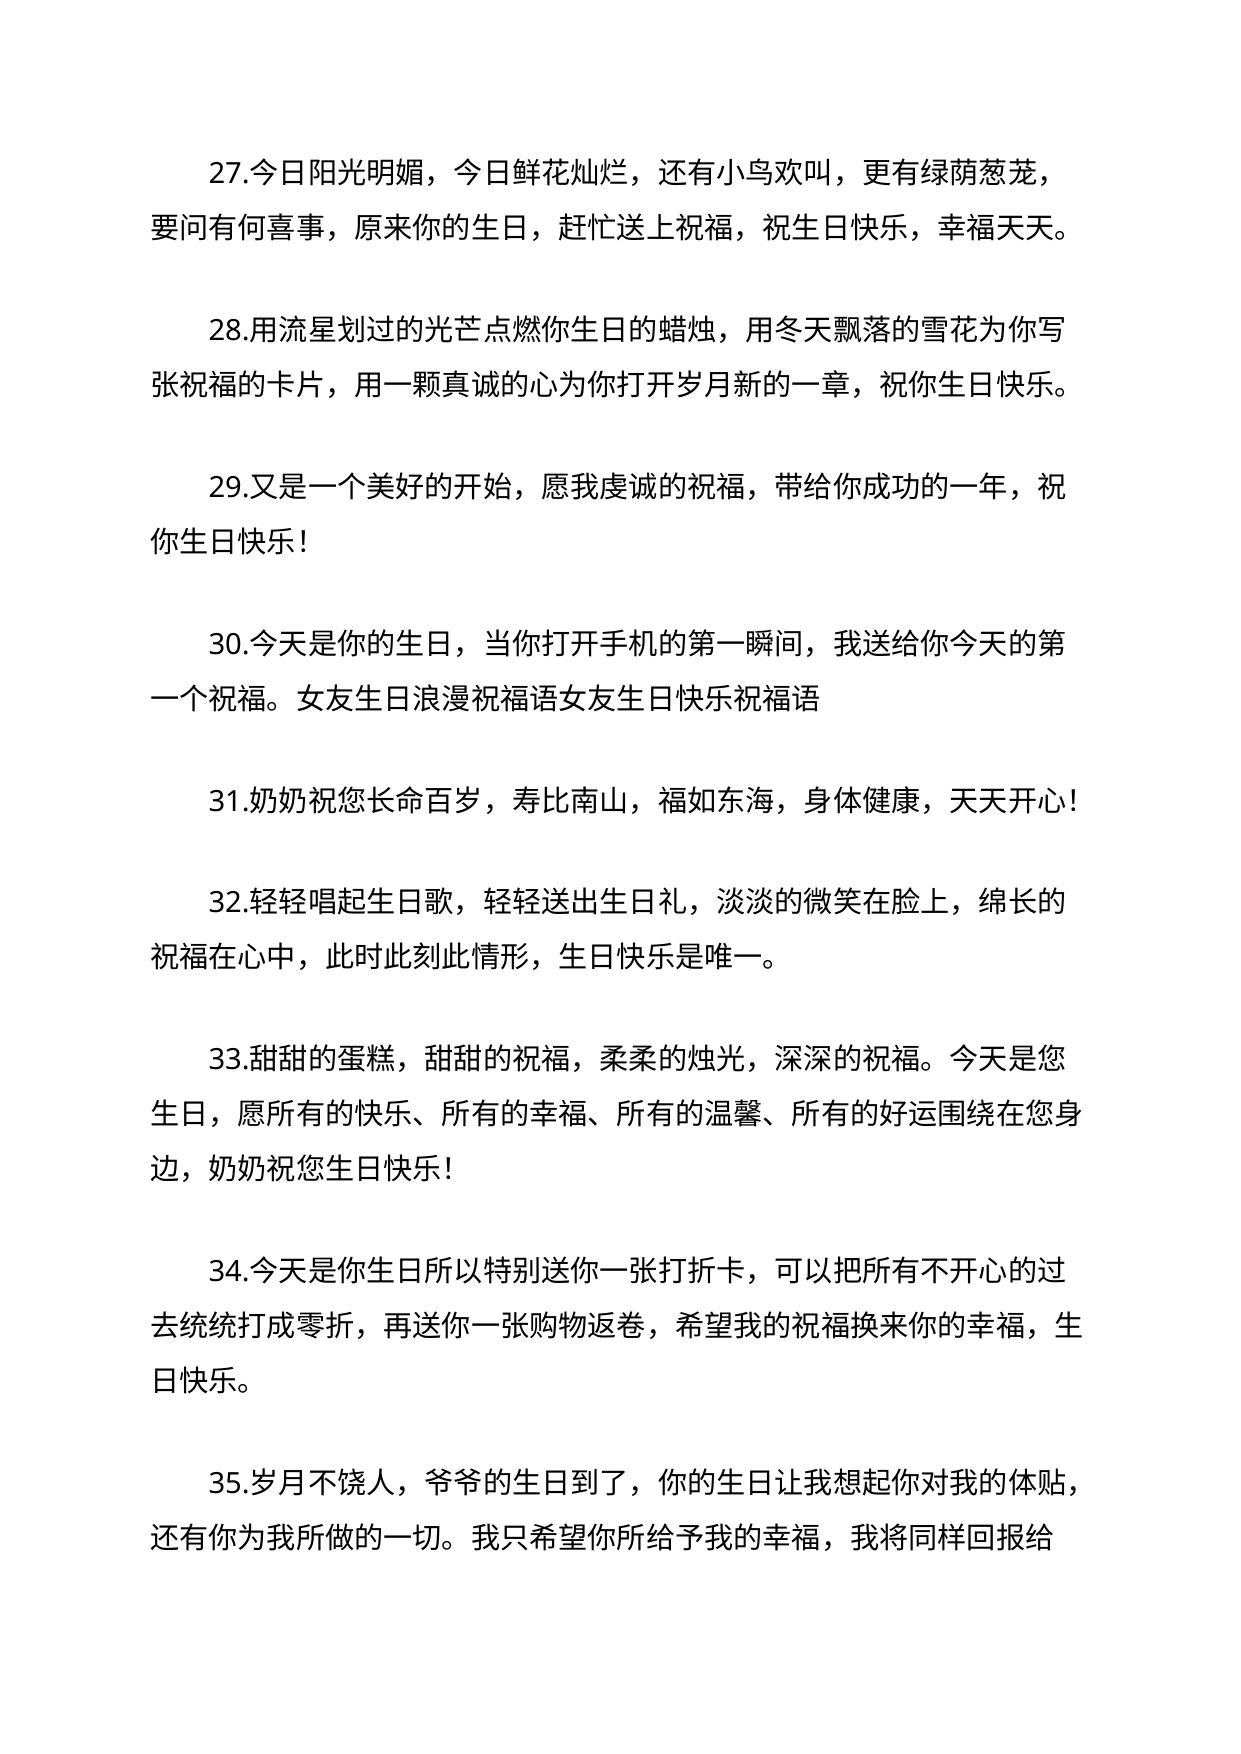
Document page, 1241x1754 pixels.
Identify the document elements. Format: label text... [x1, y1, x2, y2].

text 29.又是一个美好的开始，愿我虔诚的祝福，带给你成功的一年，祝你生日快乐！ [150, 463, 1090, 561]
text 31.奶奶祝您长命百岁，寿比南山，福如东海，身体健康，天天开心！ [150, 777, 1090, 819]
text 28.用流星划过的光芒点燃你生日的蜡烛，用冬天飘落的雪花为你写张祝福的卡片，用一颗真诚的心为你打开岁月新的一章，祝你生日快乐。 [150, 307, 1090, 404]
text 32.轻轻唱起生日歌，轻轻送出生日礼，淡淡的微笑在脸上，绵长的祝福在心中，此时此刻此情形，生日快乐是唯一。 [150, 879, 1090, 976]
text 30.今天是你的生日，当你打开手机的第一瞬间，我送给你今天的第一个祝福。女友生日浪漫祝福语女友生日快乐祝福语 [150, 620, 1090, 718]
text 34.今天是你生日所以特别送你一张打折卡，可以把所有不开心的过去统统打成零折，再送你一张购物返卷，希望我的祝福换来你的幸福，生日快乐。 [150, 1247, 1090, 1400]
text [150, 1459, 1090, 1556]
text 27.今日阳光明媚，今日鲜花灿烂，还有小鸟欢叫，更有绿荫葱茏，要问有何喜事，原来你的生日，赶忙送上祝福，祝生日快乐，幸福天天。 [150, 150, 1090, 247]
text 33.甜甜的蛋糕，甜甜的祝福，柔柔的烛光，深深的祝福。今天是您生日，愿所有的快乐、所有的幸福、所有的温馨、所有的好运围绕在您身边，奶奶祝您生日快乐！ [150, 1036, 1090, 1188]
